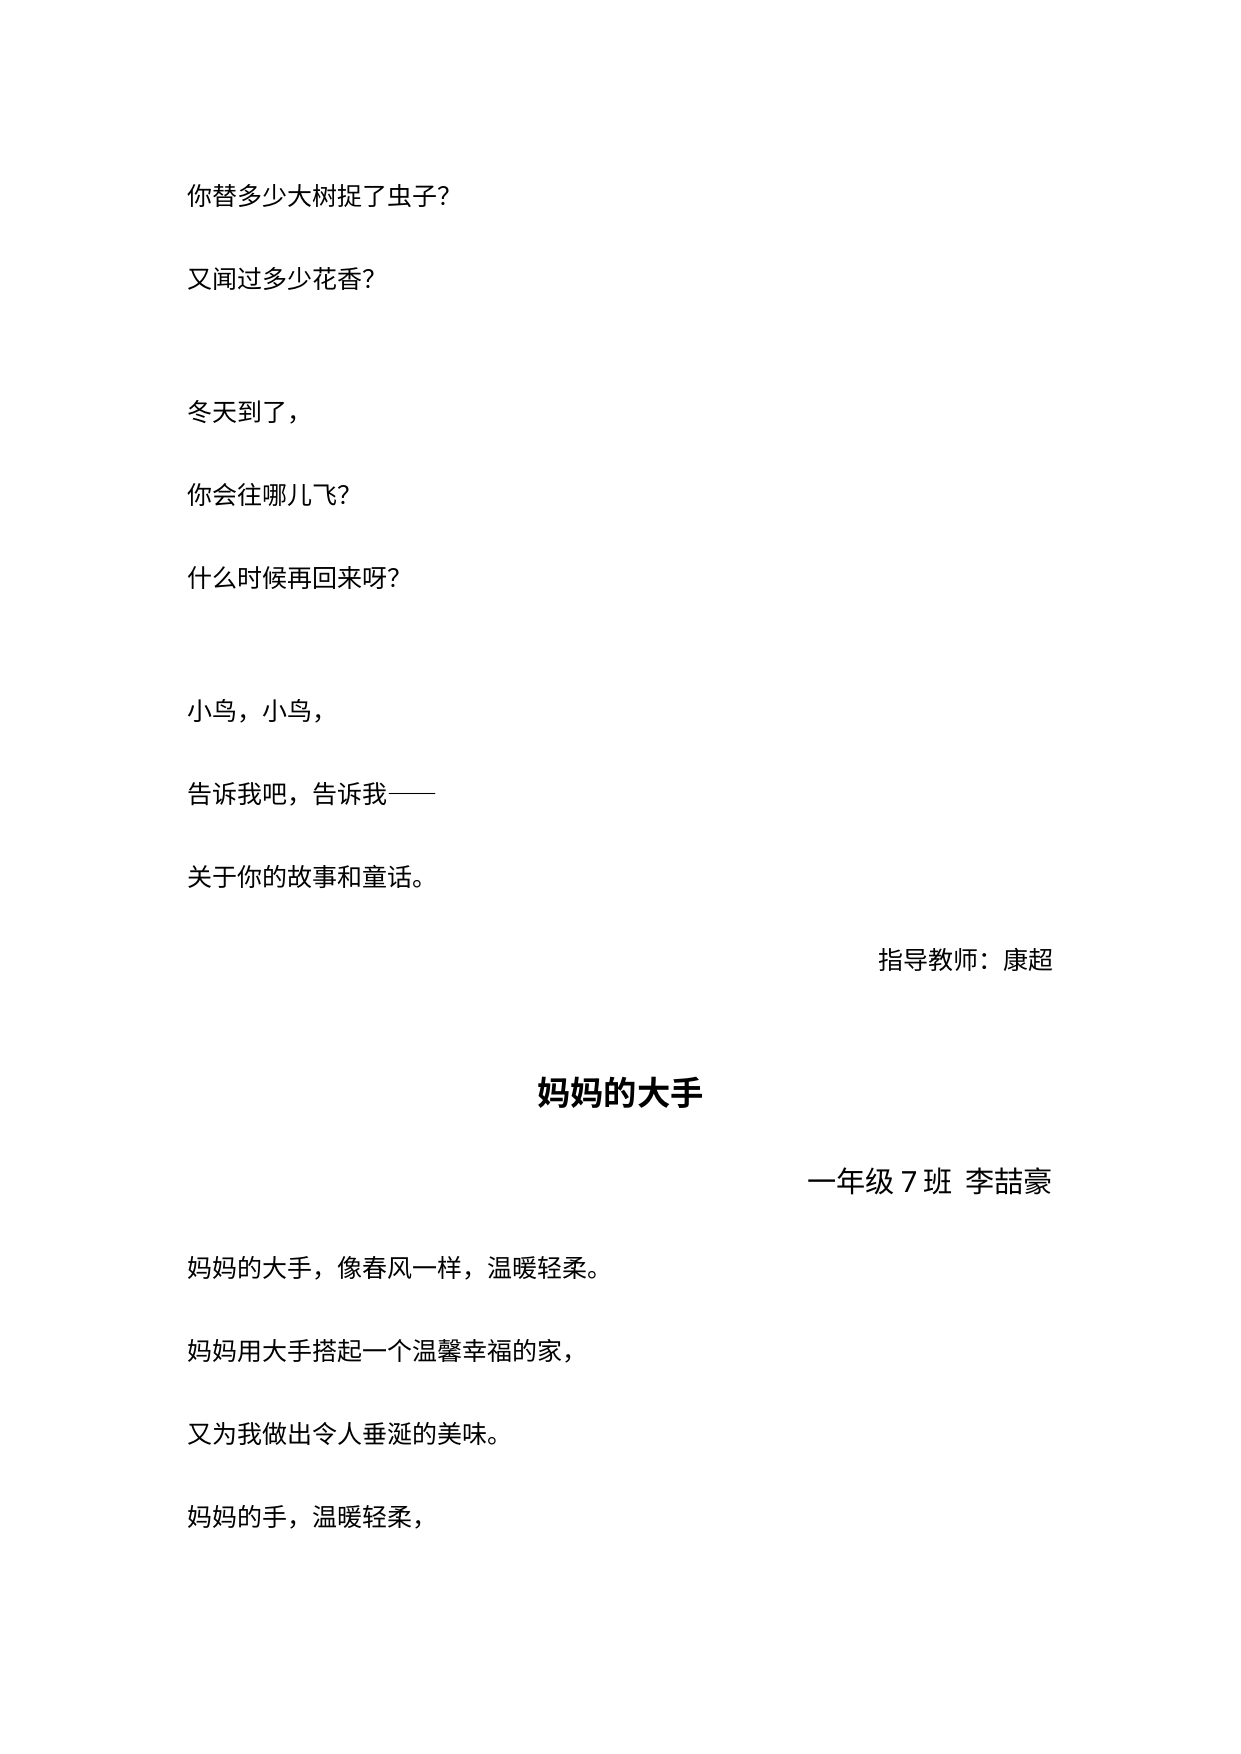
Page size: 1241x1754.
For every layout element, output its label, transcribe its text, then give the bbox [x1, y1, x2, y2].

text 指导教师：康超 [187, 926, 1053, 991]
text 又为我做出令人垂涎的美味。 [187, 1400, 1003, 1465]
text 小鸟，小鸟， [187, 677, 1053, 742]
text 你会往哪儿飞？ [187, 461, 1053, 526]
text 你替多少大树捉了虫子？ [187, 162, 1053, 227]
text 关于你的故事和童话。 [187, 843, 1053, 908]
text 妈妈用大手搭起一个温馨幸福的家， [187, 1317, 1003, 1382]
text 妈妈的大手 [187, 1058, 1053, 1123]
text 妈妈的大手，像春风一样，温暖轻柔。 [187, 1234, 1003, 1299]
text 妈妈的手，温暖轻柔， [187, 1483, 1003, 1548]
text 什么时候再回来呀？ [187, 544, 1053, 609]
text 又闻过多少花香？ [187, 245, 1053, 310]
text 冬天到了， [187, 378, 1053, 443]
text 告诉我吧，告诉我—— [187, 760, 1053, 825]
text 一年级7班 李喆豪 [187, 1148, 1053, 1213]
